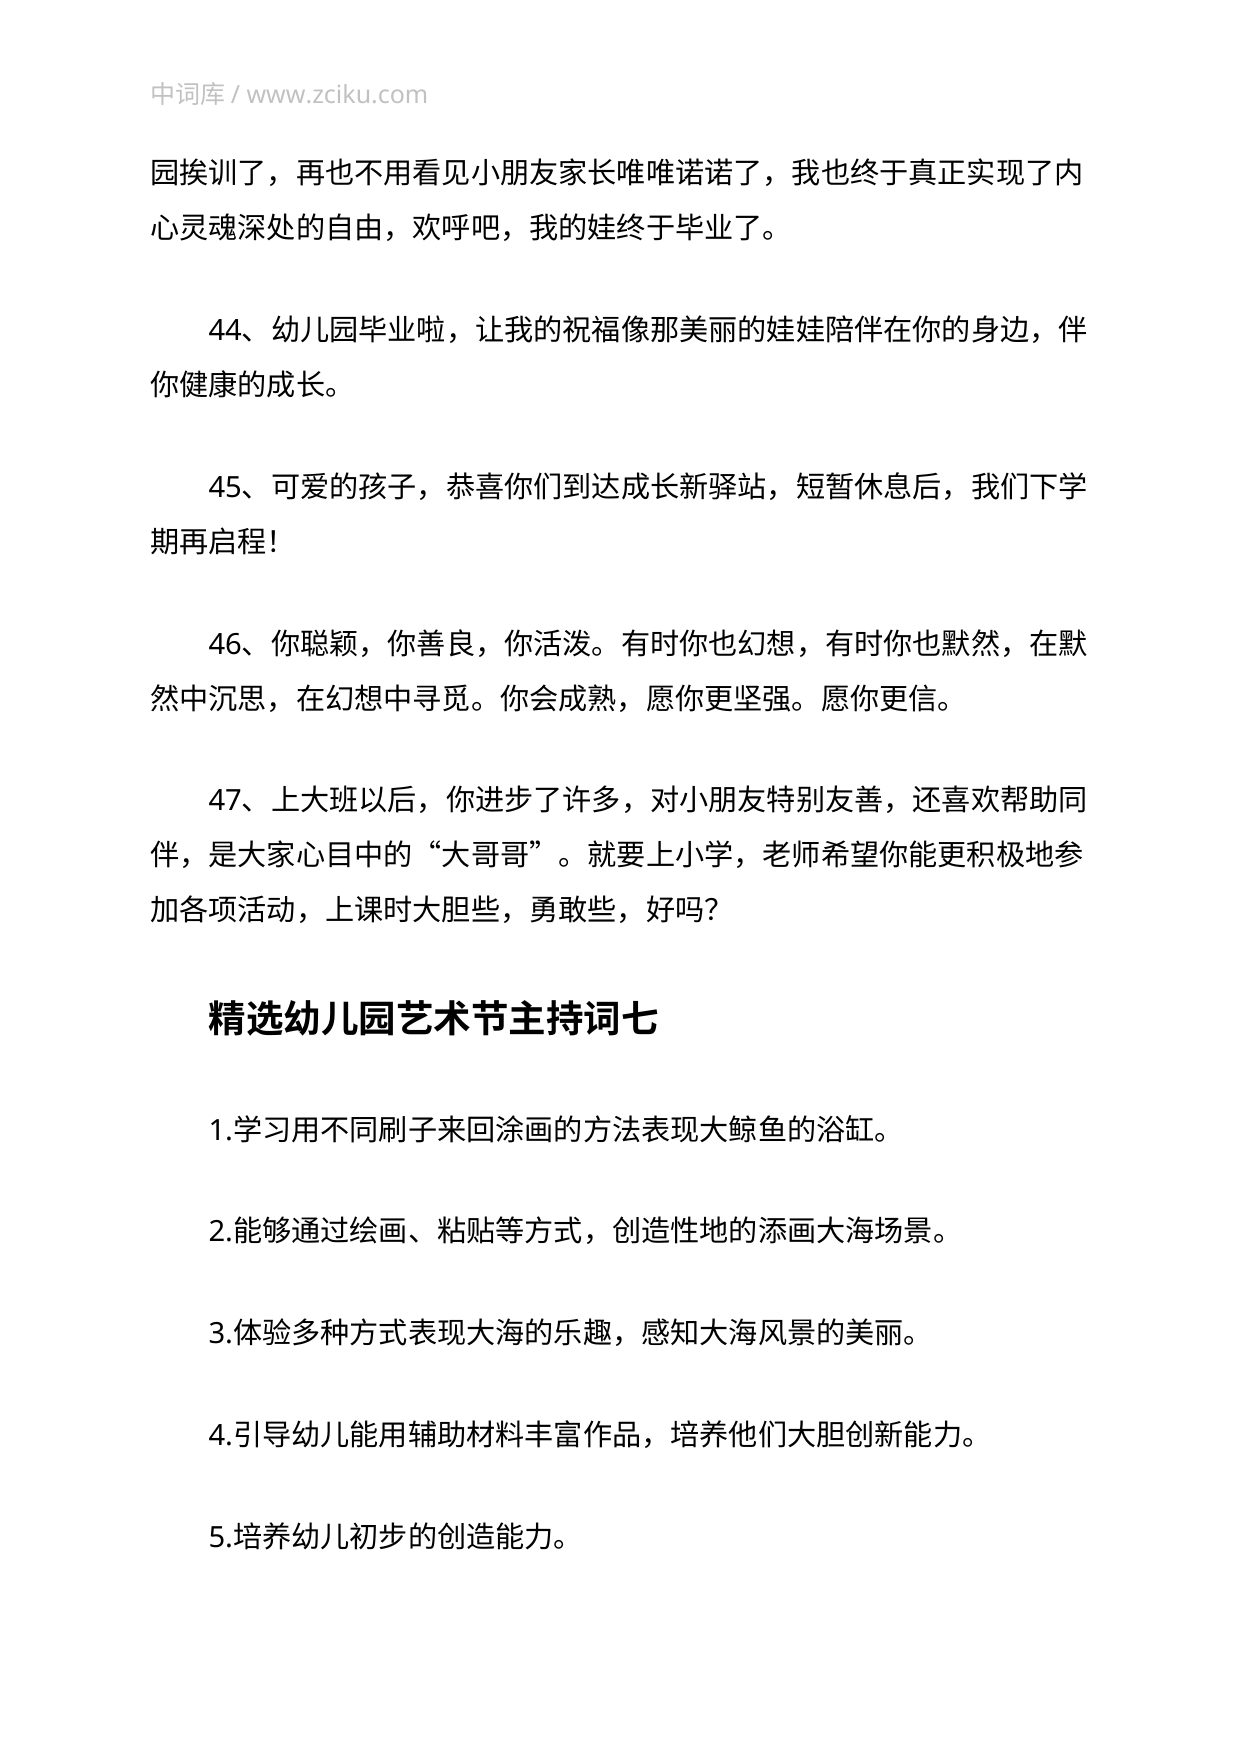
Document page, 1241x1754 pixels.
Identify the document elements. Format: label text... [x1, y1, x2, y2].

text 45、可爱的孩子，恭喜你们到达成长新驿站，短暂休息后，我们下学期再启程！ [150, 463, 1090, 561]
text 44、幼儿园毕业啦，让我的祝福像那美丽的娃娃陪伴在你的身边，伴你健康的成长。 [150, 307, 1090, 404]
text 3.体验多种方式表现大海的乐趣，感知大海风景的美丽。 [150, 1310, 1090, 1352]
text 47、上大班以后，你进步了许多，对小朋友特别友善，还喜欢帮助同伴，是大家心目中的“大哥哥”。就要上小学，老师希望你能更积极地参加各项活动，上课时大胆些，勇敢些，好吗？ [150, 777, 1090, 929]
text 5.培养幼儿初步的创造能力。 [150, 1514, 1090, 1556]
text 精选幼儿园艺术节主持词七 [150, 989, 1090, 1043]
text 1.学习用不同刷子来回涂画的方法表现大鲸鱼的浴缸。 [150, 1106, 1090, 1148]
text 4.引导幼儿能用辅助材料丰富作品，培养他们大胆创新能力。 [150, 1412, 1090, 1454]
text 2.能够通过绘画、粘贴等方式，创造性地的添画大海场景。 [150, 1208, 1090, 1250]
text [150, 150, 1090, 247]
text 46、你聪颖，你善良，你活泼。有时你也幻想，有时你也默然，在默然中沉思，在幻想中寻觅。你会成熟，愿你更坚强。愿你更信。 [150, 620, 1090, 717]
